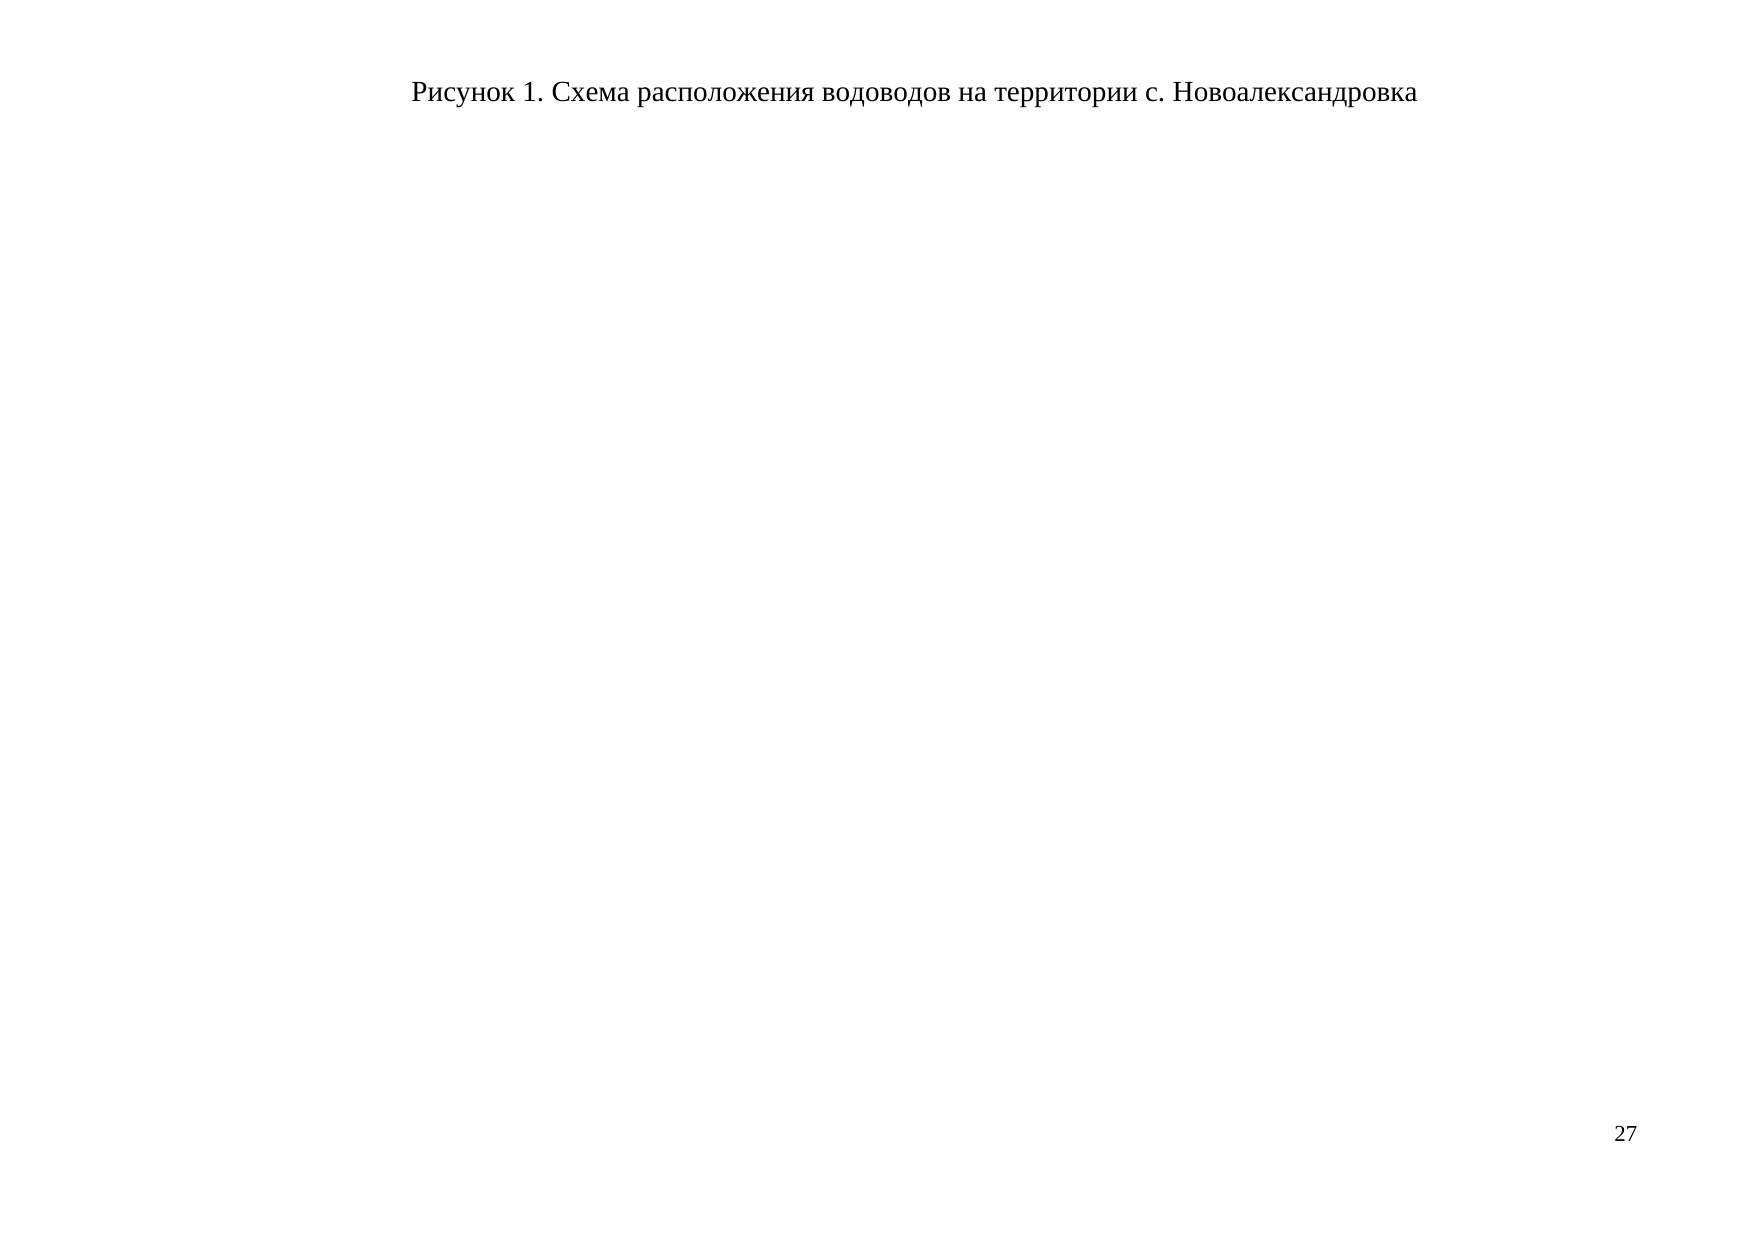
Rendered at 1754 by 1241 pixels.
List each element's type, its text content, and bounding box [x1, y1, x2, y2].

text Рисунок 1. Схема расположения водоводов на территории с. Новоалександровка [118, 74, 1637, 107]
